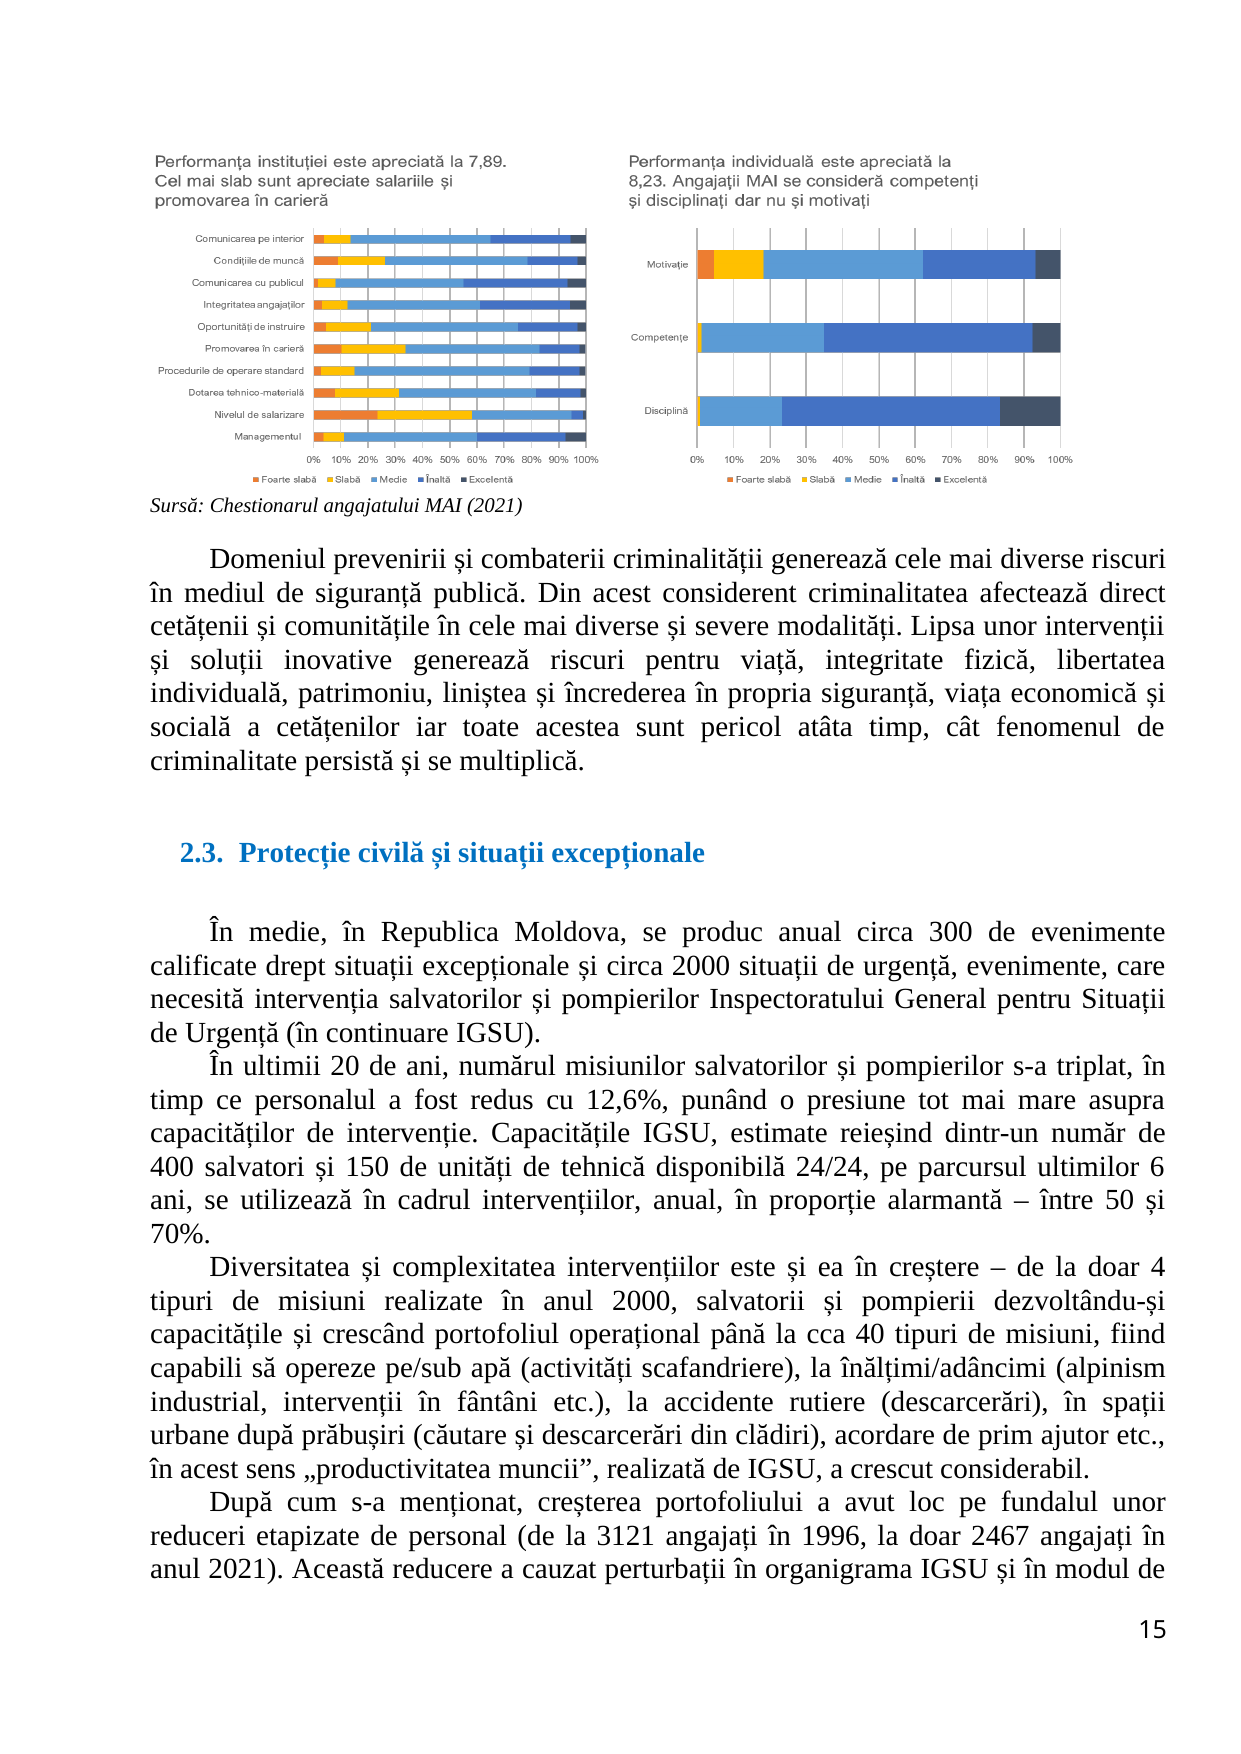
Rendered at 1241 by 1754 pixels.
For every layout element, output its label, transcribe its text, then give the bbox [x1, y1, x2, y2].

text În ultimii 20 de ani, numărul misiunilor salvatorilor și pompierilor s-a triplat, în timp ce personalul a fost redus cu 12,6%, punând o presiune tot mai mare asupra capacităților de intervenție. Capacitățile IGSU, estimate reieșind dintr-un număr de 400 salvatori și 150 de unități de tehnică disponibilă 24/24, pe parcursul ultimilor 6 ani, se utilizează în cadrul intervențiilor, anual, în proporție alarmantă – între 50 și 70%. [150, 1048, 1167, 1249]
subtitle Protecție civilă și situații excepționale [179, 835, 1167, 868]
text În medie, în Republica Moldova, se produc anual circa 300 de evenimente calificate drept situații excepționale și circa 2000 situații de urgență, evenimente, care necesită intervenția salvatorilor și pompierilor Inspectoratului General pentru Situații de Urgență (în continuare IGSU). [150, 914, 1167, 1048]
text Domeniul prevenirii și combaterii criminalității generează cele mai diverse riscuri în mediul de siguranță publică. Din acest considerent criminalitatea afectează direct cetățenii și comunitățile în cele mai diverse și severe modalități. Lipsa unor intervenții și soluții inovative generează riscuri pentru viață, integritate fizică, libertatea individuală, patrimoniu, liniștea și încrederea în propria siguranță, viața economică și socială a cetățenilor iar toate acestea sunt pericol atâta timp, cât fenomenul de criminalitate persistă și se multiplică. [150, 541, 1167, 776]
text Diversitatea și complexitatea intervențiilor este și ea în creștere – de la doar 4 tipuri de misiuni realizate în anul 2000, salvatorii și pompierii dezvoltându-și capacitățile și crescând portofoliul operațional până la cca 40 tipuri de misiuni, fiind capabili să opereze pe/sub apă (activități scafandriere), la înălțimi/adâncimi (alpinism industrial, intervenții în fântâni etc.), la accidente rutiere (descarcerări), în spații urbane după prăbușiri (căutare și descarcerări din clădiri), acordare de prim ajutor etc., în acest sens „productivitatea muncii”, realizată de IGSU, a crescut considerabil. [150, 1249, 1167, 1484]
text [150, 1484, 1167, 1585]
picture [150, 150, 1085, 494]
text Sursă: Chestionarul angajatului MAI (2021) [150, 493, 1167, 517]
